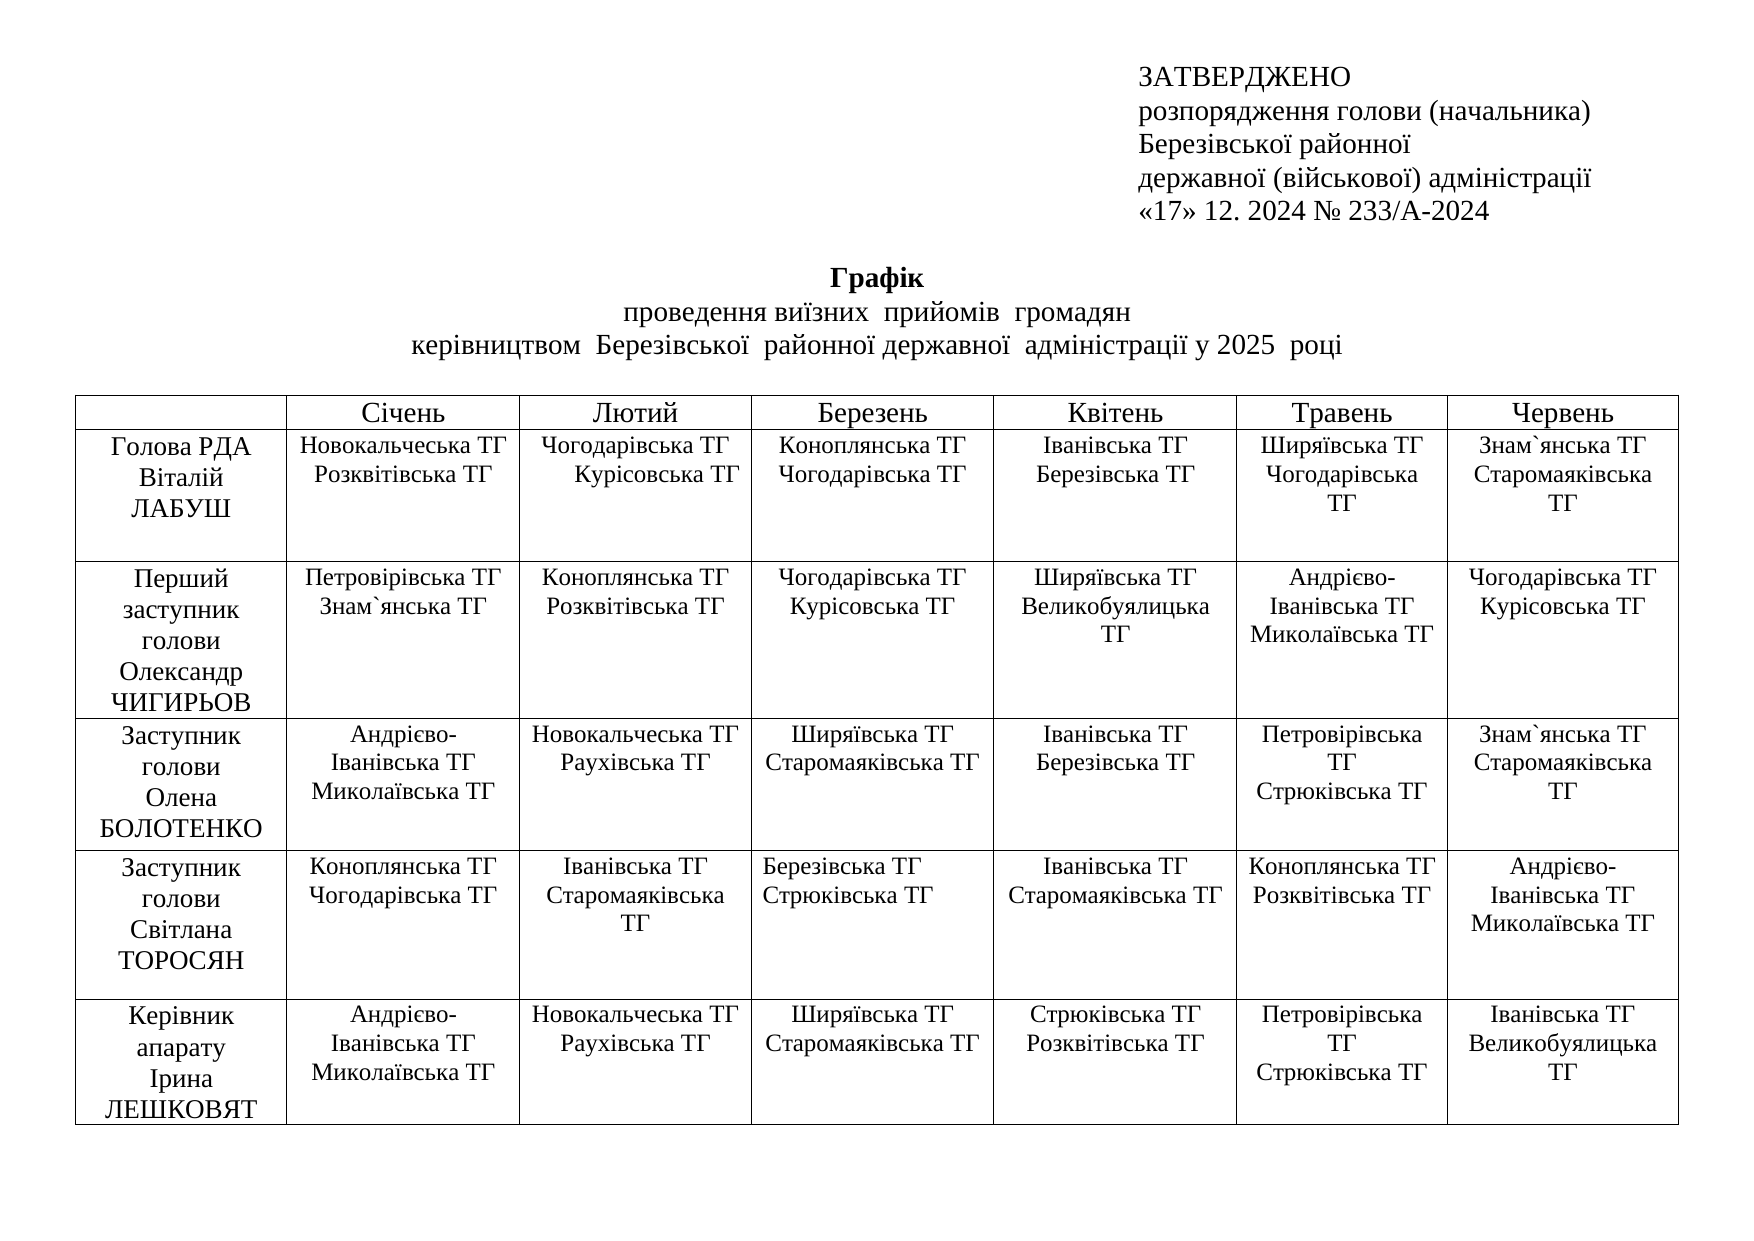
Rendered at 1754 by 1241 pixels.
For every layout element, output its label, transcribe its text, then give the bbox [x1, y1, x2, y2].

table_header Березень [752, 396, 993, 429]
table_cell Новокальчеська ТГ Раухівська ТГ [520, 1000, 751, 1124]
table_cell Знам`янська ТГ Старомаяківська ТГ [1448, 430, 1678, 561]
table_cell Заступник голови Світлана ТОРОСЯН [76, 851, 286, 998]
table_cell Перший заступник голови Олександр ЧИГИРЬОВ [76, 562, 286, 718]
table_cell Березівська ТГ Стрюківська ТГ [752, 851, 993, 998]
table_cell Голова РДА Віталій ЛАБУШ [76, 430, 286, 561]
table_cell Андрієво-Іванівська ТГ Миколаївська ТГ [287, 719, 519, 850]
text ЗАТВЕРДЖЕНО [75, 59, 1679, 93]
text «17» 12. 2024 № 233/А-2024 [75, 193, 1679, 227]
table_cell Керівник апарату Ірина ЛЕШКОВЯТ [76, 1000, 286, 1124]
table_cell Чогодарівська ТГ Курісовська ТГ [520, 430, 751, 561]
table_cell Андрієво-Іванівська ТГ Миколаївська ТГ [287, 1000, 519, 1124]
table_cell Петровірівська ТГ Знам`янська ТГ [287, 562, 519, 718]
table_cell Іванівська ТГ Великобуялицька ТГ [1448, 1000, 1678, 1124]
text керівництвом Березівської районної державної адміністрації у 2025 році [75, 327, 1679, 361]
table_cell Стрюківська ТГ Розквітівська ТГ [994, 1000, 1236, 1124]
table_cell Коноплянська ТГ Чогодарівська ТГ [752, 430, 993, 561]
table_cell Чогодарівська ТГ Курісовська ТГ [752, 562, 993, 718]
table_header Травень [1237, 396, 1447, 429]
text розпорядження голови (начальника) [75, 93, 1679, 126]
table_header Лютий [520, 396, 751, 429]
table_cell Андрієво-Іванівська ТГ Миколаївська ТГ [1237, 562, 1447, 718]
table_cell Коноплянська ТГ Розквітівська ТГ [520, 562, 751, 718]
table_header [76, 396, 286, 429]
table_cell Ширяївська ТГ Чогодарівська ТГ [1237, 430, 1447, 561]
table_cell Петровірівська ТГ Стрюківська ТГ [1237, 719, 1447, 850]
table_cell Новокальчеська ТГ Раухівська ТГ [520, 719, 751, 850]
table_cell Новокальчеська ТГ Розквітівська ТГ [287, 430, 519, 561]
table_cell Петровірівська ТГ Стрюківська ТГ [1237, 1000, 1447, 1124]
table_cell Заступник голови Олена БОЛОТЕНКО [76, 719, 286, 850]
text державної (військової) адміністрації [75, 160, 1679, 193]
text Графік [75, 260, 1679, 294]
table_cell Коноплянська ТГ Чогодарівська ТГ [287, 851, 519, 998]
table_cell Іванівська ТГ Березівська ТГ [994, 430, 1236, 561]
table_cell Іванівська ТГ Березівська ТГ [994, 719, 1236, 850]
text проведення виїзних прийомів громадян [75, 294, 1679, 327]
table_cell Іванівська ТГ Старомаяківська ТГ [994, 851, 1236, 998]
table_cell Ширяївська ТГ Великобуялицька ТГ [994, 562, 1236, 718]
table_cell Іванівська ТГ Старомаяківська ТГ [520, 851, 751, 998]
table_header Січень [287, 396, 519, 429]
table_header Квітень [994, 396, 1236, 429]
table_cell Андрієво-Іванівська ТГ Миколаївська ТГ [1448, 851, 1678, 998]
table_cell Ширяївська ТГ Старомаяківська ТГ [752, 1000, 993, 1124]
table_cell Знам`янська ТГ Старомаяківська ТГ [1448, 719, 1678, 850]
table_cell Коноплянська ТГ Розквітівська ТГ [1237, 851, 1447, 998]
table_cell Чогодарівська ТГ Курісовська ТГ [1448, 562, 1678, 718]
text Березівської районної [75, 126, 1679, 160]
table_header Червень [1448, 396, 1678, 429]
table_cell Ширяївська ТГ Старомаяківська ТГ [752, 719, 993, 850]
